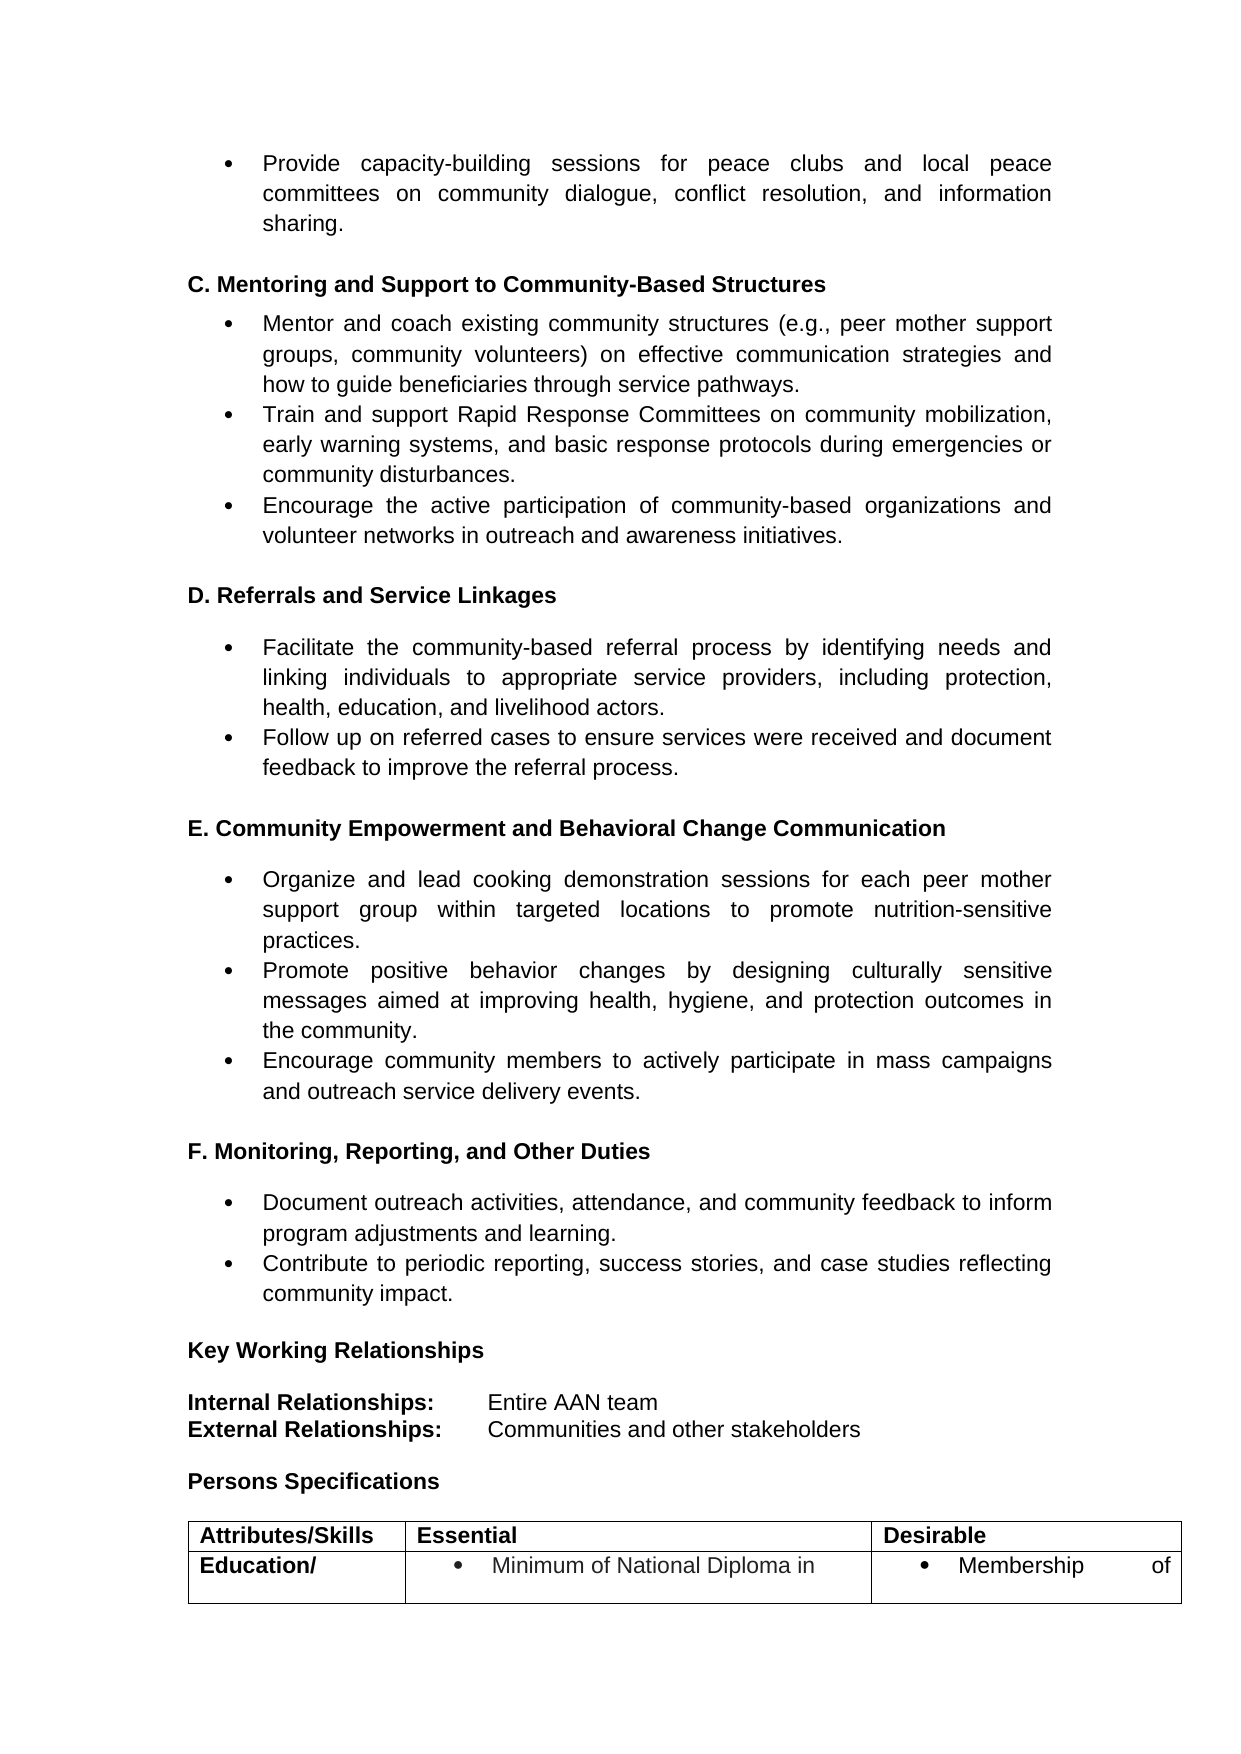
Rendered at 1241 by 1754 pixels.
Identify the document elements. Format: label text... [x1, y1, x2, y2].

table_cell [189, 1552, 405, 1603]
list Organize and lead cooking demonstration sessions for each peer mother support group within targeted locations to promote nutrition-sensitive practices. [225, 866, 1053, 953]
text Persons Specifications [187, 1468, 1053, 1495]
text E. Community Empowerment and Behavioral Change Communication [187, 815, 1053, 841]
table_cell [406, 1552, 871, 1603]
table_header Essential [406, 1522, 871, 1551]
text External Relationships: Communities and other stakeholders [187, 1416, 1053, 1442]
list Encourage the active participation of community-based organizations and volunteer networks in outreach and awareness initiatives. [225, 492, 1053, 548]
list Facilitate the community-based referral process by identifying needs and linking individuals to appropriate service providers, including protection, health, education, and livelihood actors. [225, 633, 1053, 720]
list Train and support Rapid Response Committees on community mobilization, early warning systems, and basic response protocols during emergencies or community disturbances. [225, 401, 1053, 488]
list Encourage community members to actively participate in mass campaigns and outreach service delivery events. [225, 1047, 1053, 1104]
text Key Working Relationships [187, 1337, 1053, 1363]
table_header Desirable [872, 1522, 1181, 1551]
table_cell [872, 1552, 1181, 1603]
list Contribute to periodic reporting, success stories, and case studies reflecting community impact. [225, 1250, 1053, 1306]
text F. Monitoring, Reporting, and Other Duties [187, 1138, 1053, 1164]
text D. Referrals and Service Linkages [187, 582, 1053, 608]
list Provide capacity-building sessions for peace clubs and local peace committees on community dialogue, conflict resolution, and information sharing. [225, 150, 1053, 237]
list Promote positive behavior changes by designing culturally sensitive messages aimed at improving health, hygiene, and protection outcomes in the community. [225, 957, 1053, 1043]
list Follow up on referred cases to ensure services were received and document feedback to improve the referral process. [225, 724, 1053, 781]
text Internal Relationships: Entire AAN team [187, 1389, 1053, 1416]
list Mentor and coach existing community structures (e.g., peer mother support groups, community volunteers) on effective communication strategies and how to guide beneficiaries through service pathways. [225, 310, 1053, 397]
text C. Mentoring and Support to Community-Based Structures [187, 271, 1053, 297]
list Document outreach activities, attendance, and community feedback to inform program adjustments and learning. [225, 1189, 1053, 1246]
table_header Attributes/Skills [189, 1522, 405, 1551]
